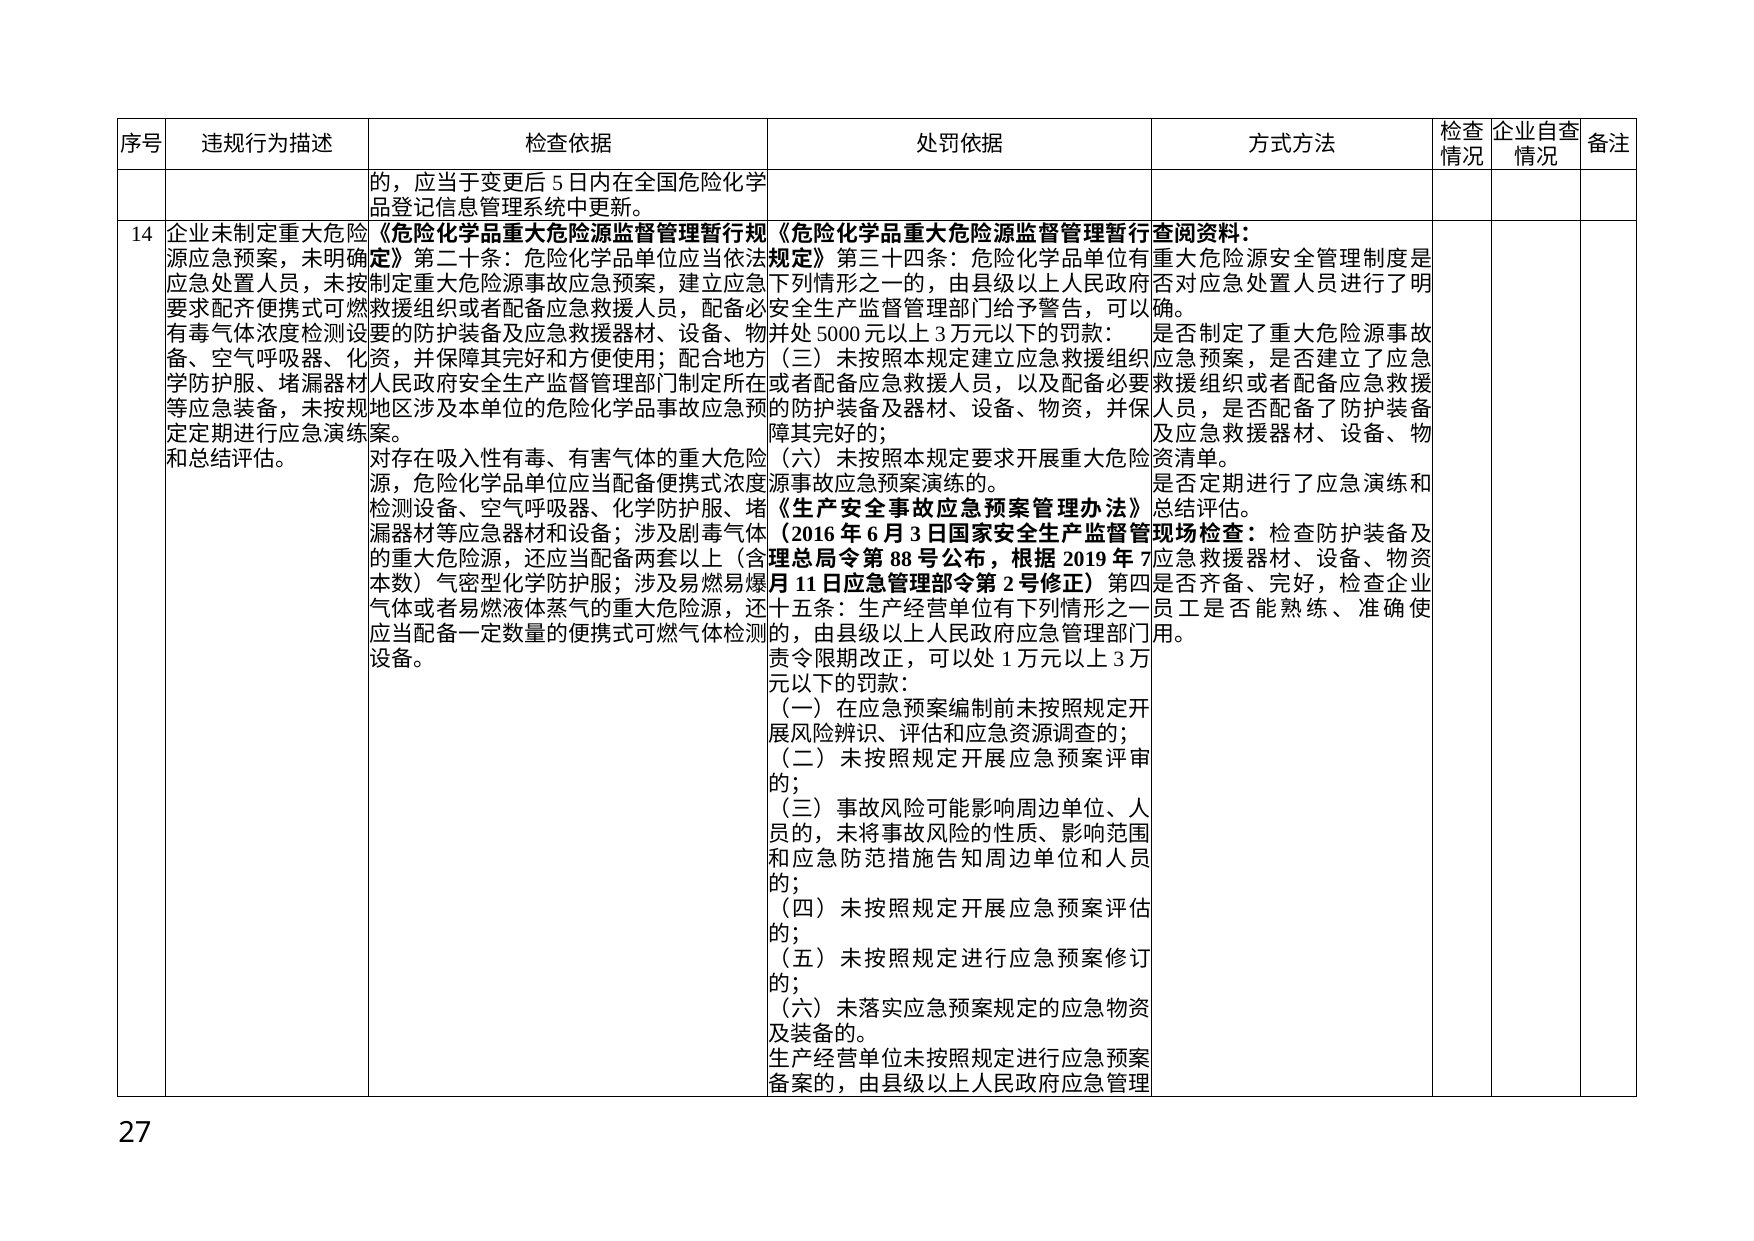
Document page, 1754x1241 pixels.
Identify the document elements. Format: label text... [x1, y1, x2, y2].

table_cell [369, 221, 767, 1096]
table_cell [1152, 170, 1432, 220]
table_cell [166, 170, 368, 220]
table_cell 13 [118, 170, 165, 220]
table_header 处罚依据 [768, 119, 1151, 169]
table_cell [1492, 221, 1580, 1096]
table_header 备注 [1581, 119, 1636, 169]
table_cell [768, 221, 1151, 1096]
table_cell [1152, 221, 1432, 1096]
table_header 违规行为描述 [166, 119, 368, 169]
table_cell [1581, 170, 1636, 220]
table_header 检查依据 [369, 119, 767, 169]
table_cell 14 [118, 221, 165, 1096]
table_header 企业自查情况 [1492, 119, 1580, 169]
table_cell [1433, 170, 1491, 220]
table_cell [768, 170, 1151, 220]
table_header 方式方法 [1152, 119, 1432, 169]
table_cell [1433, 221, 1491, 1096]
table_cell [166, 221, 368, 1096]
table_cell [1492, 170, 1580, 220]
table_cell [369, 170, 767, 220]
table_header 序号 [118, 119, 165, 169]
table_cell [1581, 221, 1636, 1096]
table_header 检查情况 [1433, 119, 1491, 169]
